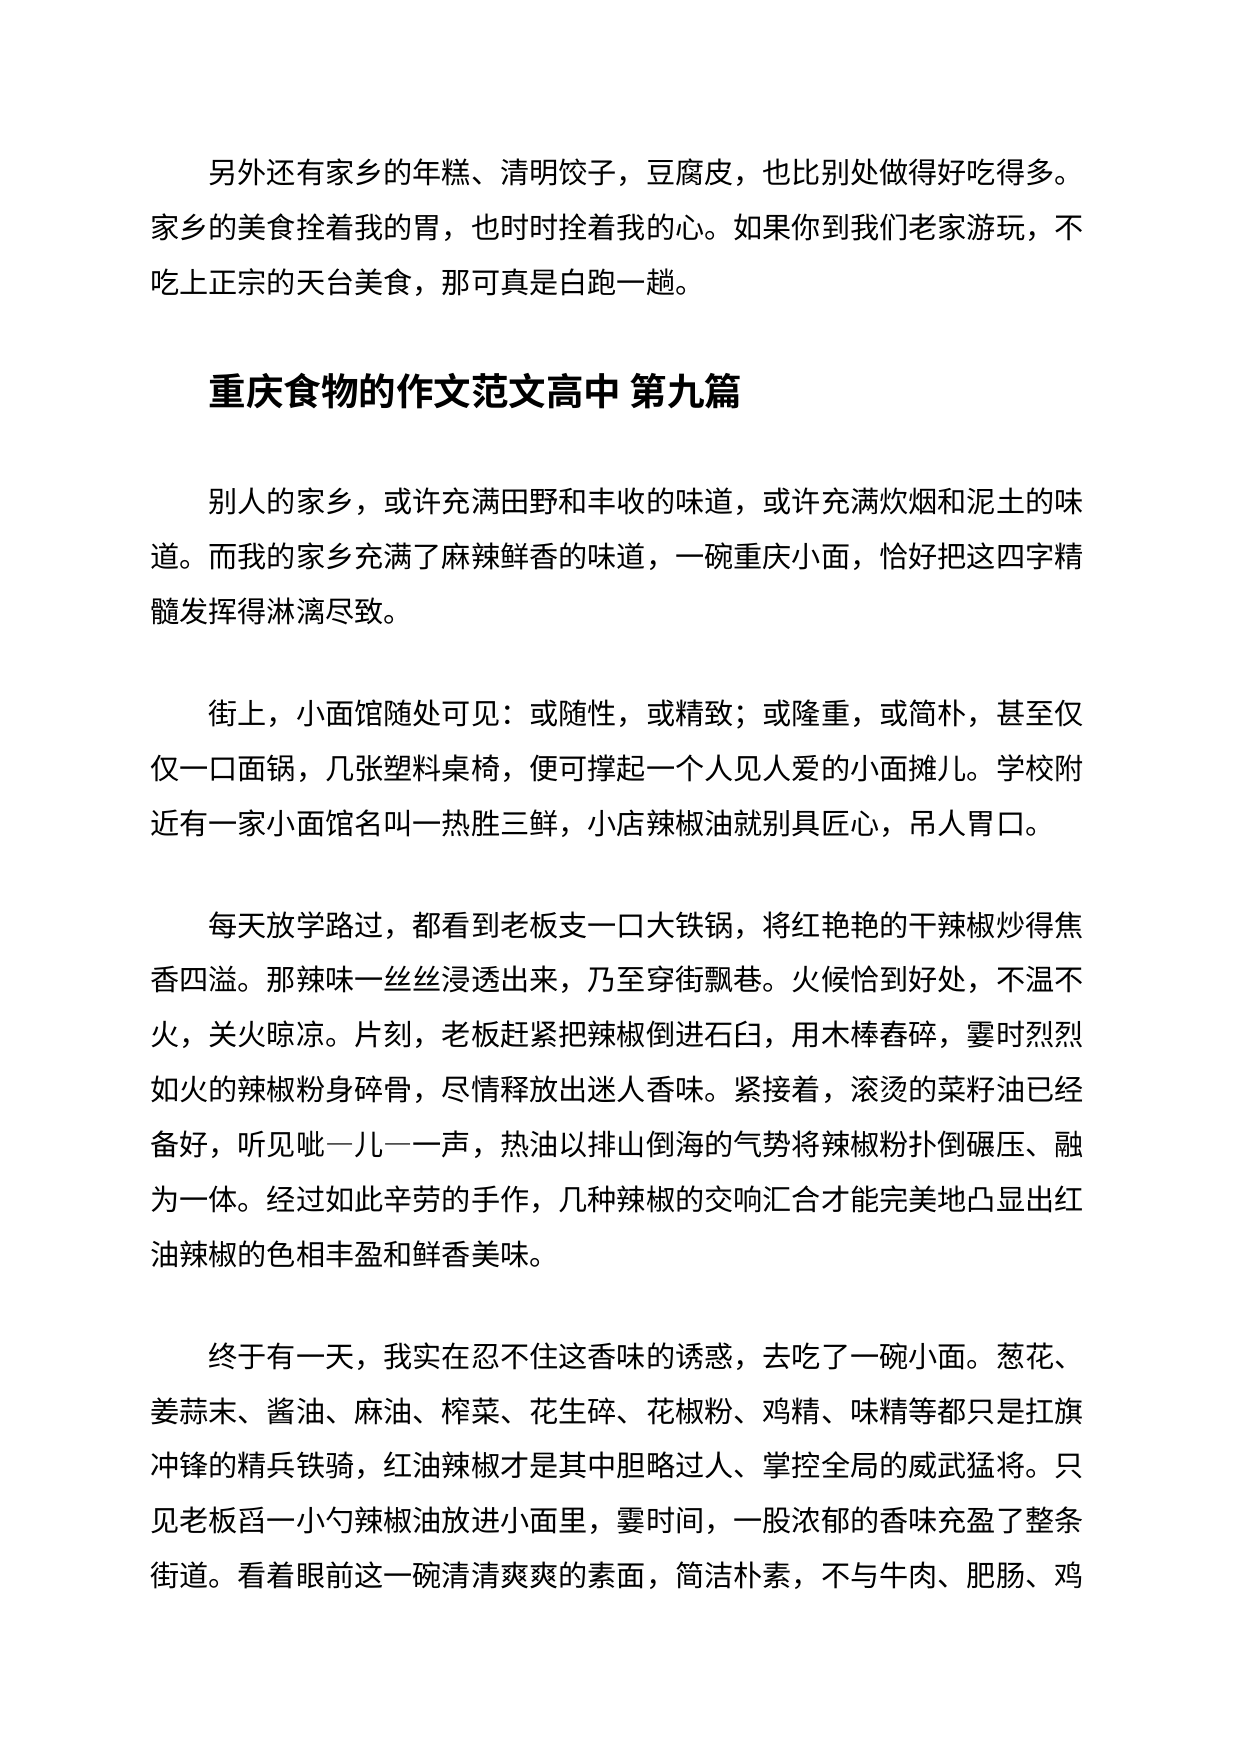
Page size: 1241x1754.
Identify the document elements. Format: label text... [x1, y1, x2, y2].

text 每天放学路过，都看到老板支一口大铁锅，将红艳艳的干辣椒炒得焦香四溢。那辣味一丝丝浸透出来，乃至穿街飘巷。火候恰到好处，不温不火，关火晾凉。片刻，老板赶紧把辣椒倒进石臼，用木棒舂碎，霎时烈烈如火的辣椒粉身碎骨，尽情释放出迷人香味。紧接着，滚烫的菜籽油已经备好，听见呲—儿—一声，热油以排山倒海的气势将辣椒粉扑倒碾压、融为一体。经过如此辛劳的手作，几种辣椒的交响汇合才能完美地凸显出红油辣椒的色相丰盈和鲜香美味。 [150, 902, 1090, 1274]
text 另外还有家乡的年糕、清明饺子，豆腐皮，也比别处做得好吃得多。家乡的美食拴着我的胃，也时时拴着我的心。如果你到我们老家游玩，不吃上正宗的天台美食，那可真是白跑一趟。 [150, 150, 1090, 302]
text 别人的家乡，或许充满田野和丰收的味道，或许充满炊烟和泥土的味道。而我的家乡充满了麻辣鲜香的味道，一碗重庆小面，恰好把这四字精髓发挥得淋漓尽致。 [150, 479, 1090, 631]
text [150, 1333, 1090, 1595]
text 重庆食物的作文范文高中 第九篇 [150, 362, 1090, 416]
text 街上，小面馆随处可见：或随性，或精致；或隆重，或简朴，甚至仅仅一口面锅，几张塑料桌椅，便可撑起一个人见人爱的小面摊儿。学校附近有一家小面馆名叫一热胜三鲜，小店辣椒油就别具匠心，吊人胃口。 [150, 691, 1090, 843]
